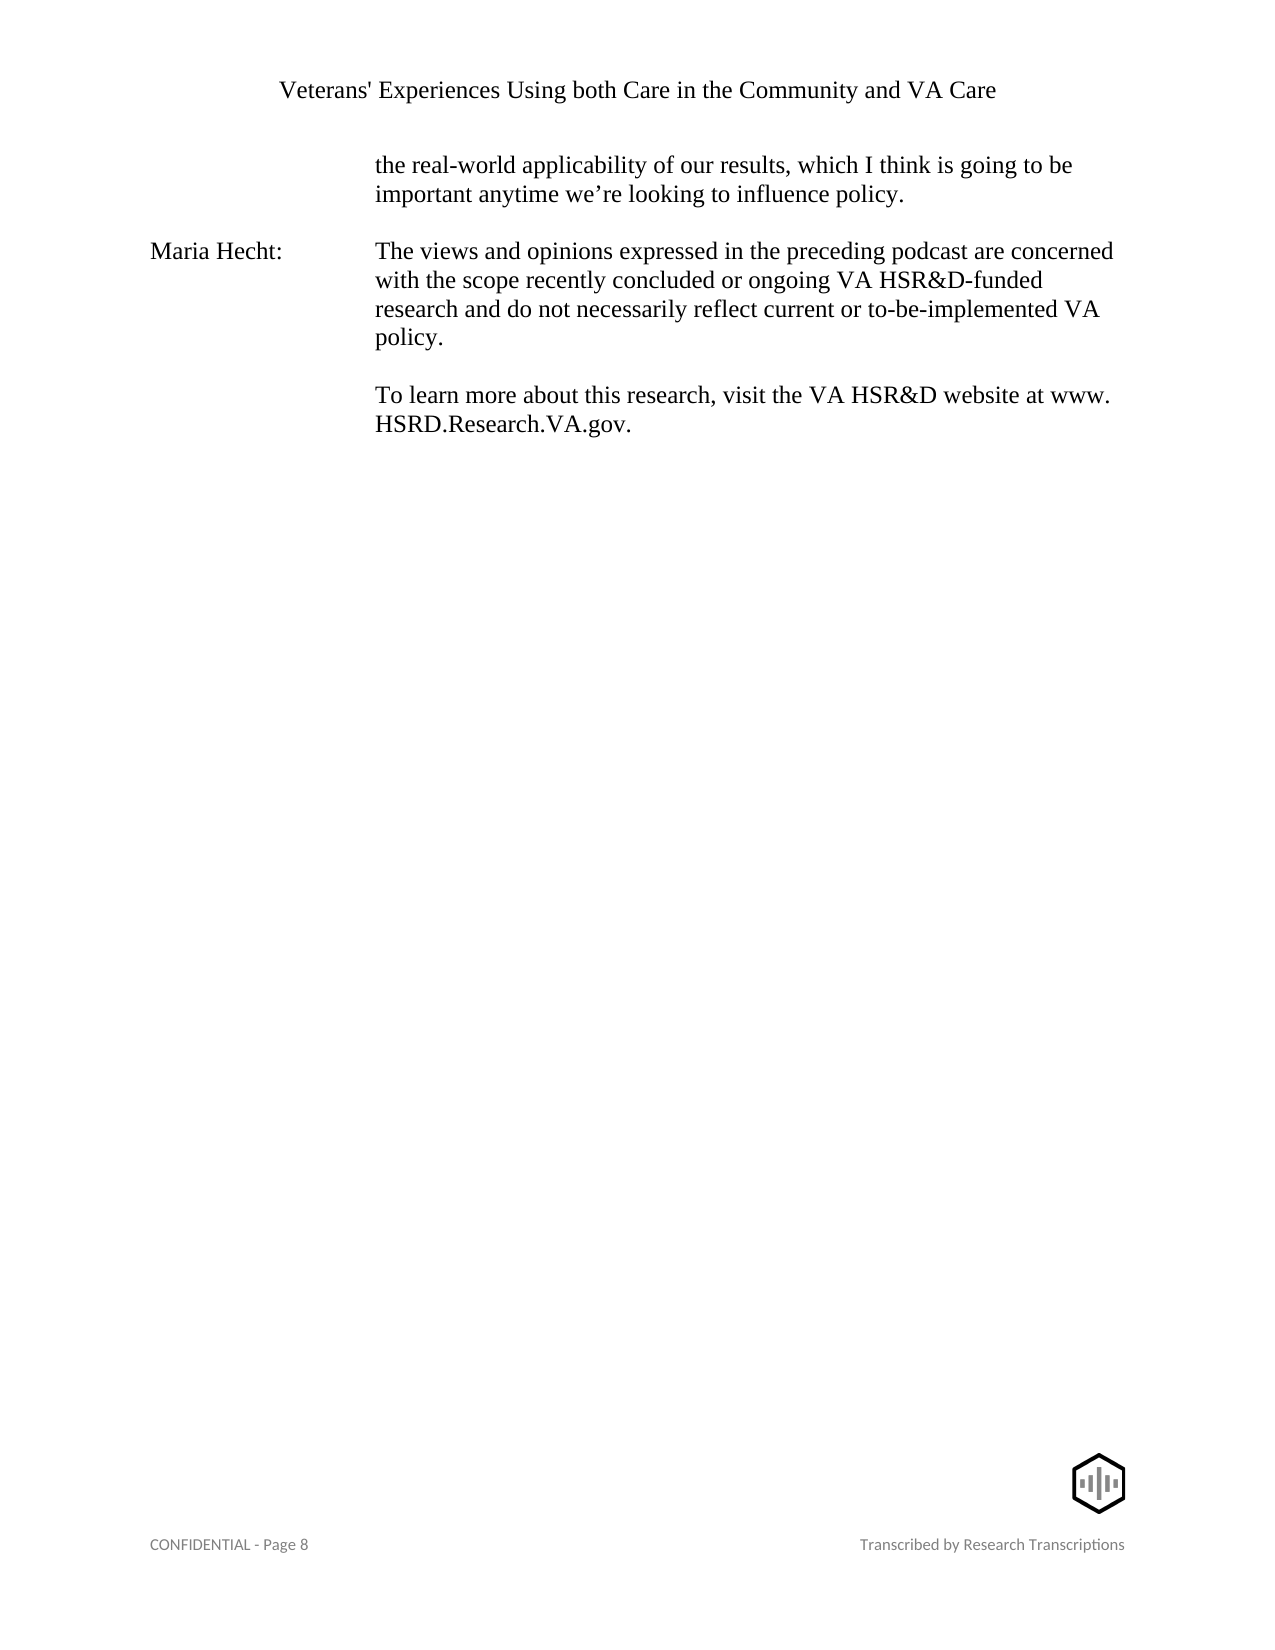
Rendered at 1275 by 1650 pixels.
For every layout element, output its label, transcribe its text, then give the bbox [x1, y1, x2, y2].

picture [1072, 1453, 1125, 1514]
text Maria Hecht: The views and opinions expressed in the preceding podcast are concerned with the scope recently concluded or ongoing VA HSR&D-funded research and do not necessarily reflect current or to-be-implemented VA policy. To learn more about this research, visit the VA HSR&D website at www. HSRD.Research.VA.gov. [150, 236, 1125, 437]
